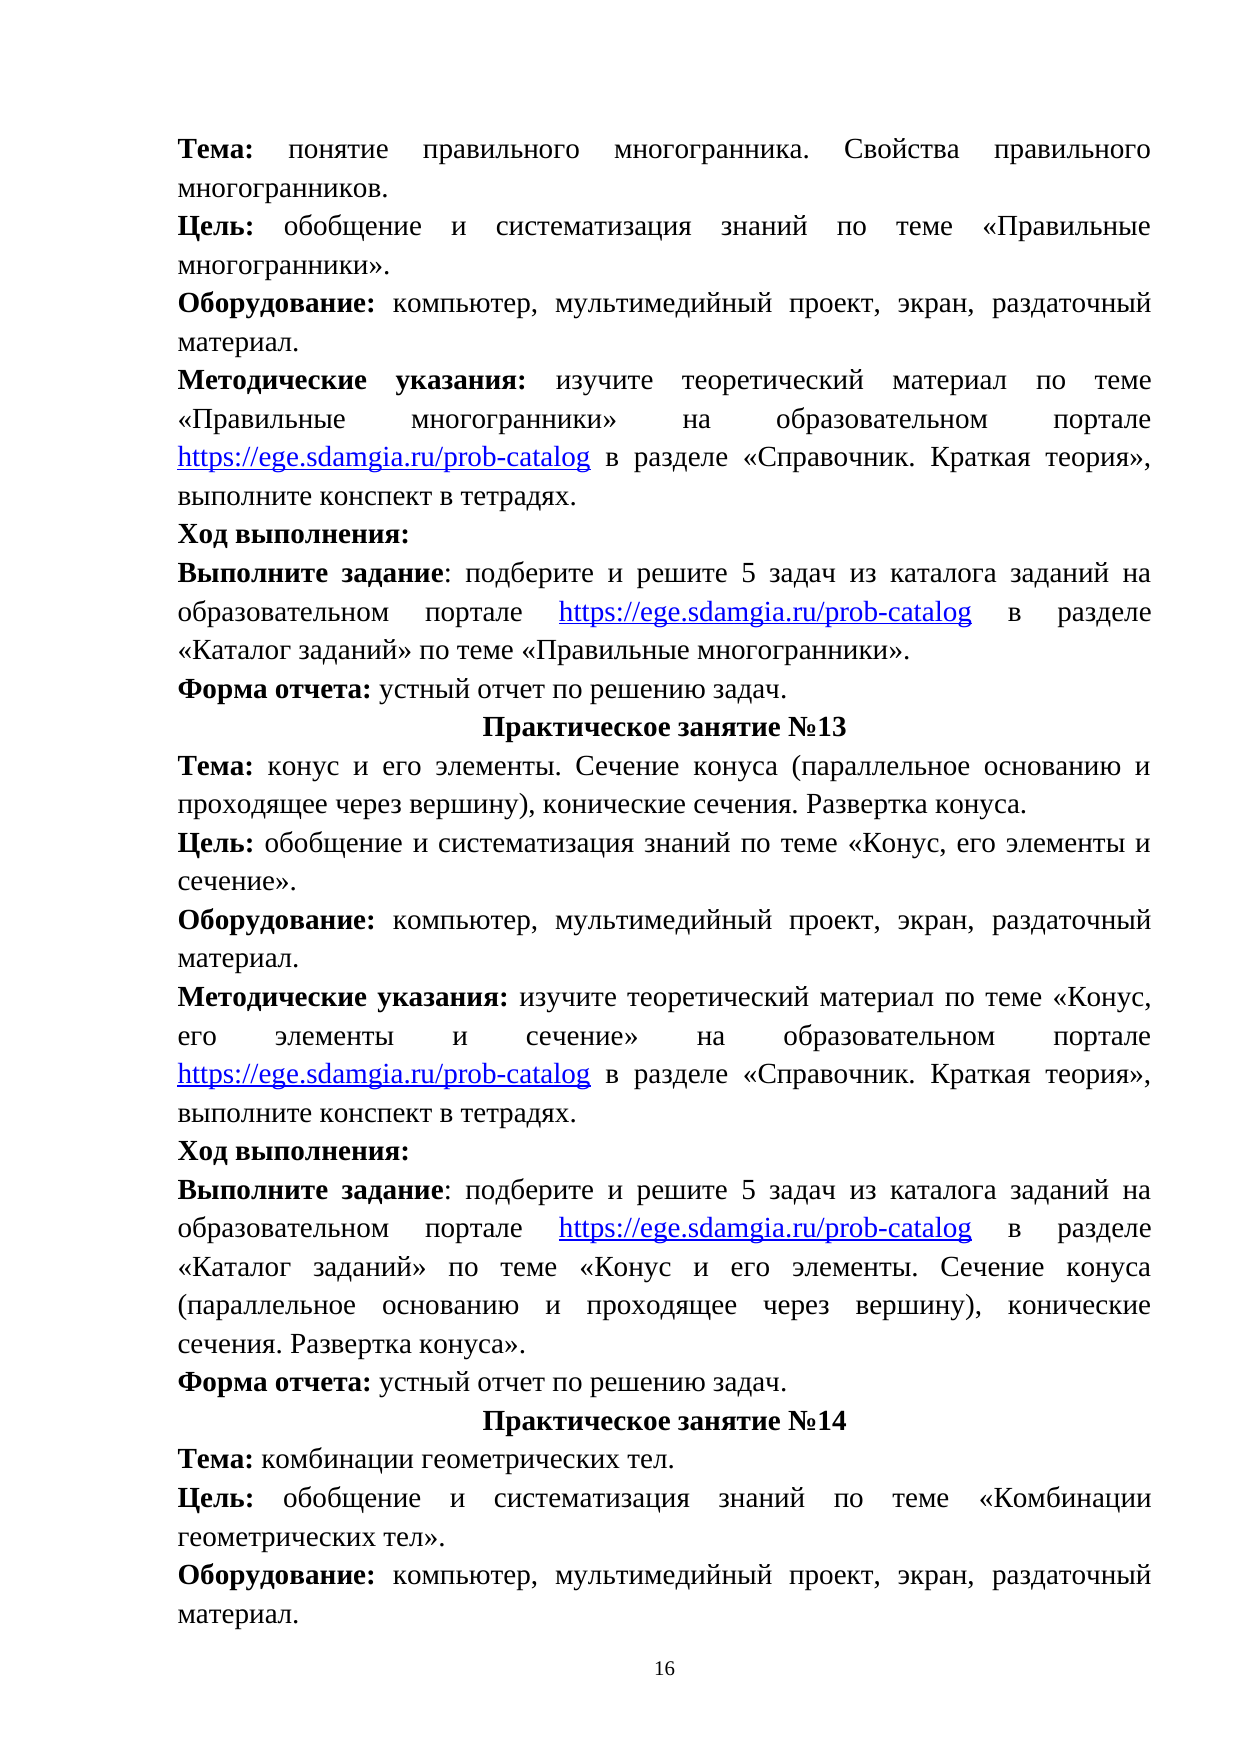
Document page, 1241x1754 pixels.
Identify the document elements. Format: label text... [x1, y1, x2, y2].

text Оборудование: компьютер, мультимедийный проект, экран, раздаточный материал. [177, 1557, 1152, 1629]
text Тема: конус и его элементы. Сечение конуса (параллельное основанию и проходящее через вершину), конические сечения. Развертка конуса. [177, 748, 1152, 820]
text Цель: обобщение и систематизация знаний по теме «Правильные многогранники». [177, 208, 1152, 280]
text Тема: комбинации геометрических тел. [177, 1442, 1152, 1475]
text Выполните задание: подберите и решите 5 задач из каталога заданий на образовательном портале https://ege.sdamgia.ru/prob-catalog в разделе «Каталог заданий» по теме «Конус и его элементы. Сечение конуса (параллельное основанию и проходящее через вершину), конические сечения. Развертка конуса». [177, 1172, 1152, 1359]
text Тема: понятие правильного многогранника. Свойства правильного многогранников. [177, 131, 1152, 203]
text Практическое занятие №13 [177, 709, 1152, 743]
text Практическое занятие №14 [177, 1403, 1152, 1437]
text Ход выполнения: [177, 517, 1152, 550]
text Оборудование: компьютер, мультимедийный проект, экран, раздаточный материал. [177, 902, 1152, 974]
text Цель: обобщение и систематизация знаний по теме «Конус, его элементы и сечение». [177, 825, 1152, 897]
text Цель: обобщение и систематизация знаний по теме «Комбинации геометрических тел». [177, 1480, 1152, 1552]
text Методические указания: изучите теоретический материал по теме «Конус, его элементы и сечение» на образовательном портале https://ege.sdamgia.ru/prob-catalog в разделе «Справочник. Краткая теория», выполните конспект в тетрадях. [177, 979, 1152, 1128]
text Оборудование: компьютер, мультимедийный проект, экран, раздаточный материал. [177, 285, 1152, 357]
text Выполните задание: подберите и решите 5 задач из каталога заданий на образовательном портале https://ege.sdamgia.ru/prob-catalog в разделе «Каталог заданий» по теме «Правильные многогранники». [177, 555, 1152, 666]
text Ход выполнения: [177, 1133, 1152, 1167]
text Форма отчета: устный отчет по решению задач. [177, 671, 1152, 704]
text Методические указания: изучите теоретический материал по теме «Правильные многогранники» на образовательном портале https://ege.sdamgia.ru/prob-catalog в разделе «Справочник. Краткая теория», выполните конспект в тетрадях. [177, 362, 1152, 512]
text Форма отчета: устный отчет по решению задач. [177, 1364, 1152, 1398]
